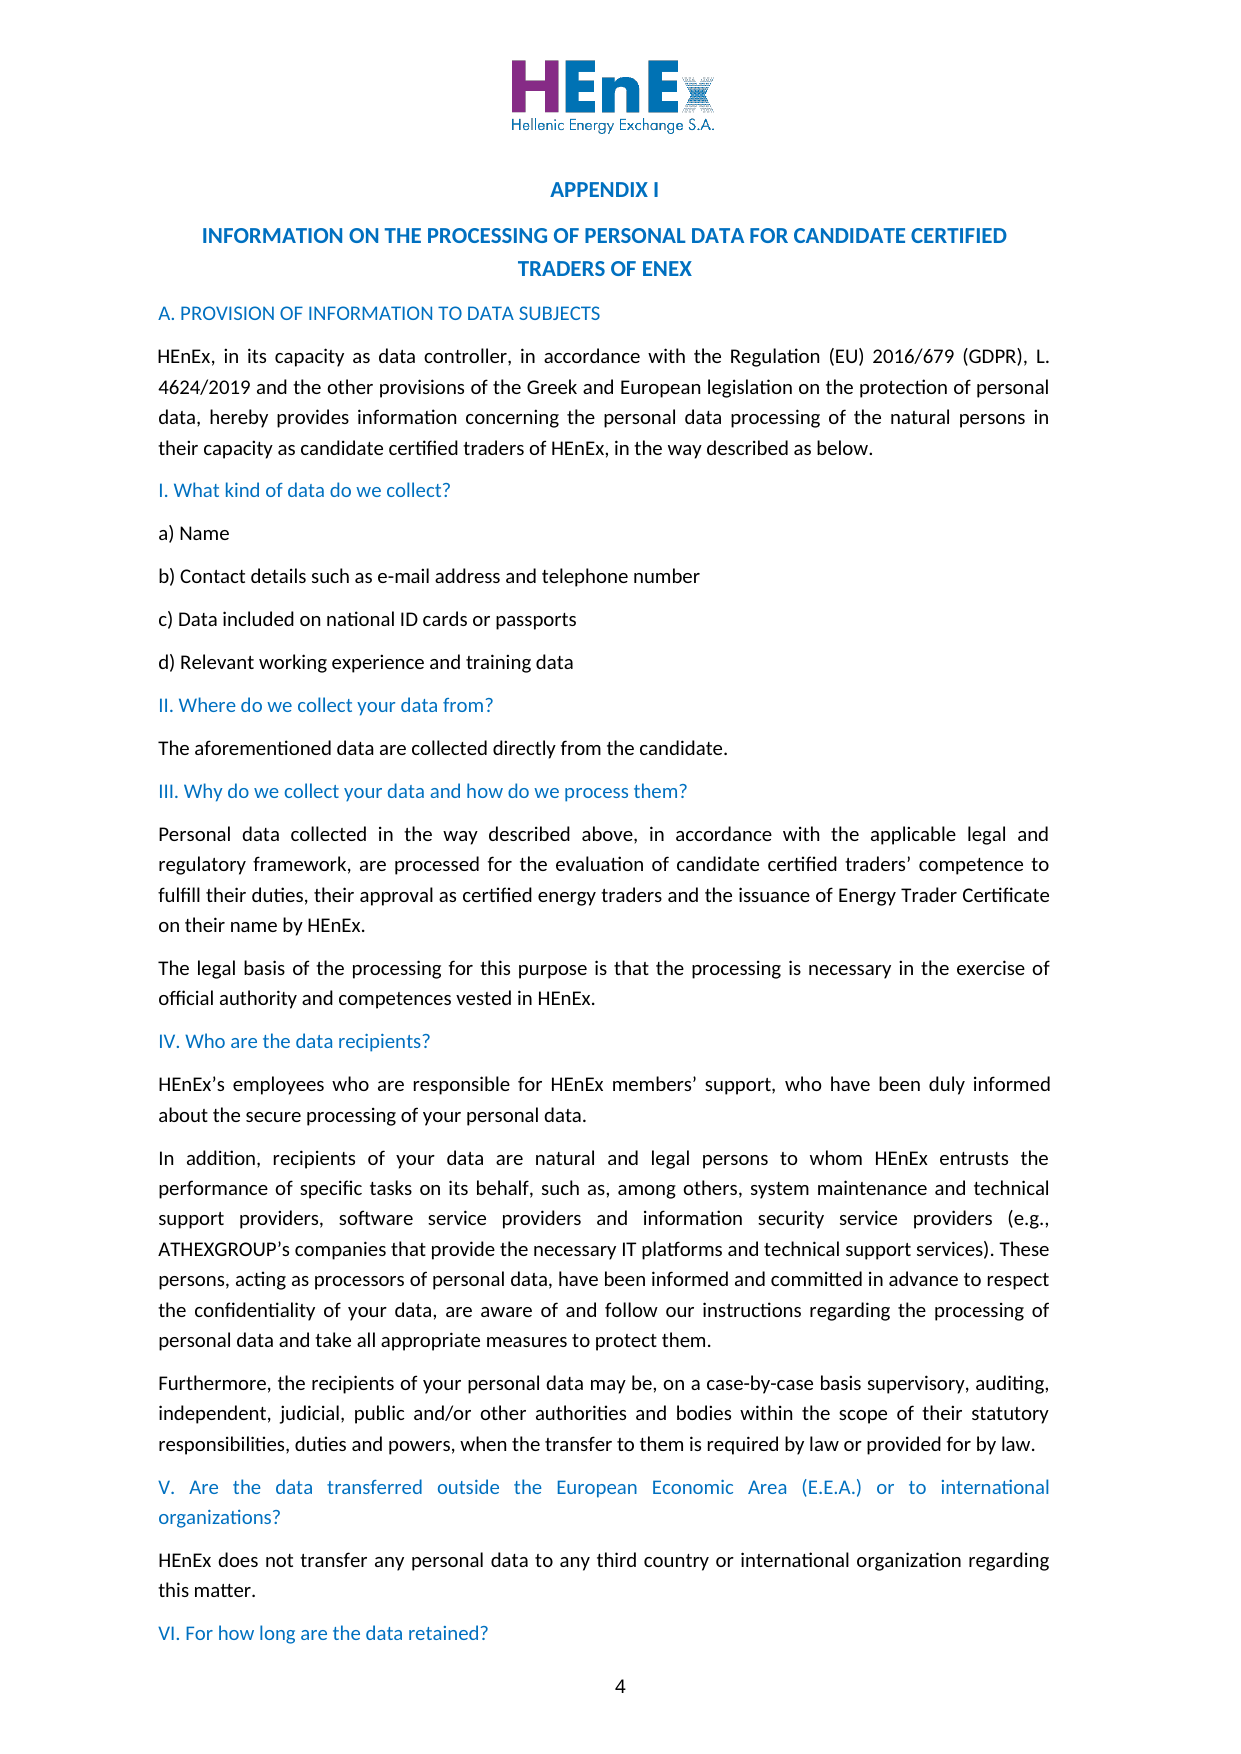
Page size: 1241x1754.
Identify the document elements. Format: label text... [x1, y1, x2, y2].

text b) Contact details such as e-mail address and telephone number [158, 563, 1051, 589]
text IV. Who are the data recipients? [158, 1028, 1051, 1054]
text c) Data included on national ID cards or passports [158, 606, 1051, 632]
text ΙΙΙ. Why do we collect your data and how do we process them? [158, 778, 1051, 803]
text A. PROVISION OF INFORMATION TO DATA SUBJECTS [158, 301, 1051, 326]
text d) Relevant working experience and training data [158, 649, 1051, 675]
text Furthermore, the recipients of your personal data may be, on a case-by-case basis supervisory, auditing, independent, judicial, public and/or other authorities and bodies within the scope of their statutory responsibilities, duties and powers, when the transfer to them is required by law or provided for by law. [158, 1370, 1051, 1456]
text VI. For how long are the data retained? [158, 1621, 1051, 1646]
text Ι. What kind of data do we collect? [158, 478, 1051, 503]
text INFORMATION ON THE PROCESSING OF PERSONAL DATA FOR CANDIDATE CERTIFIED TRADERS OF ENEX [158, 221, 1051, 283]
text HEnEx does not transfer any personal data to any third country or international organization regarding this matter. [158, 1547, 1051, 1603]
text HEnEx, in its capacity as data controller, in accordance with the Regulation (EU) 2016/679 (GDPR), L. 4624/2019 and the other provisions of the Greek and European legislation on the protection of personal data, hereby provides information concerning the personal data processing of the natural persons in their capacity as candidate certified traders of HEnEx, in the way described as below. [157, 343, 1051, 460]
text a) Name [158, 521, 1051, 546]
text APPENDIX I [158, 175, 1051, 203]
picture [491, 32, 733, 137]
text The aforementioned data are collected directly from the candidate. [158, 735, 1051, 761]
text ΙΙ. Where do we collect your data from? [158, 692, 1051, 718]
text The legal basis of the processing for this purpose is that the processing is necessary in the exercise of official authority and competences vested in HEnEx. [158, 955, 1051, 1011]
text V. Are the data transferred outside the European Economic Area (E.E.A.) or to international organizations? [158, 1474, 1051, 1530]
text HEnEx’s employees who are responsible for HEnEx members’ support, who have been duly informed about the secure processing of your personal data. [158, 1071, 1051, 1127]
text In addition, recipients of your data are natural and legal persons to whom HEnEx entrusts the performance of specific tasks on its behalf, such as, among others, system maintenance and technical support providers, software service providers and information security service providers (e.g., ATHEXGROUP’s companies that provide the necessary IT platforms and technical support services). These persons, acting as processors of personal data, have been informed and committed in advance to respect the confidentiality of your data, are aware of and follow our instructions regarding the processing of personal data and take all appropriate measures to protect them. [158, 1145, 1051, 1353]
text Personal data collected in the way described above, in accordance with the applicable legal and regulatory framework, are processed for the evaluation of candidate certified traders’ competence to fulfill their duties, their approval as certified energy traders and the issuance of Energy Trader Certificate on their name by HEnEx. [158, 821, 1051, 938]
